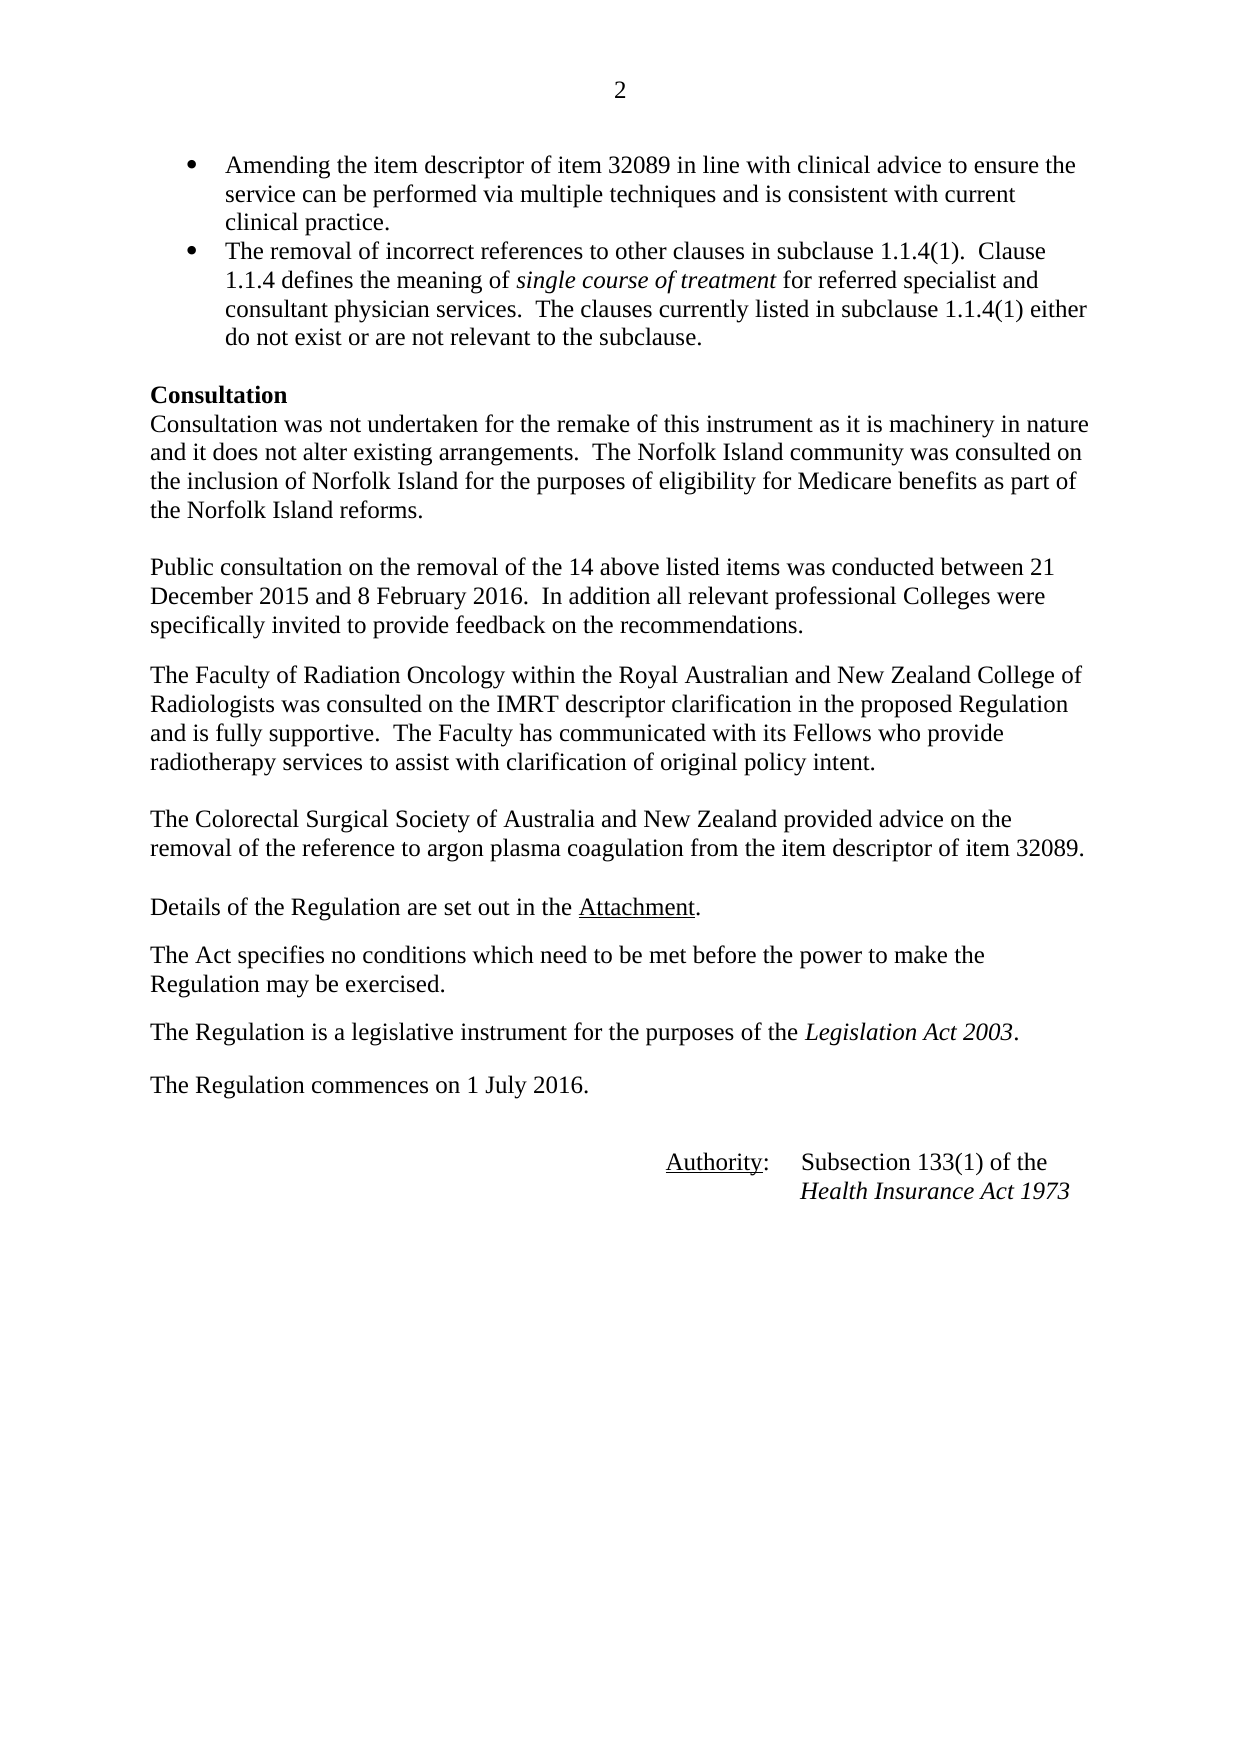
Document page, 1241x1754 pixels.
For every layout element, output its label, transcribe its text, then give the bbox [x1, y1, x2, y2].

text Consultation was not undertaken for the remake of this instrument as it is machinery in nature and it does not alter existing arrangements. The Norfolk Island community was consulted on the inclusion of Norfolk Island for the purposes of eligibility for Medicare benefits as part of the Norfolk Island reforms. [150, 409, 1090, 524]
text Details of the Regulation are set out in the Attachment. [150, 892, 1090, 921]
list The removal of incorrect references to other clauses in subclause 1.1.4(1). Clause 1.1.4 defines the meaning of single course of treatment for referred specialist and consultant physician services. The clauses currently listed in subclause 1.1.4(1) either do not exist or are not relevant to the subclause. [187, 236, 1090, 351]
text Consultation [150, 380, 1090, 409]
list Amending the item descriptor of item 32089 in line with clinical advice to ensure the service can be performed via multiple techniques and is consistent with current clinical practice. [187, 150, 1090, 236]
text The Act specifies no conditions which need to be met before the power to make the Regulation may be exercised. [150, 940, 1090, 997]
text The Regulation commences on 1 July 2016. [150, 1070, 1090, 1099]
text The Colorectal Surgical Society of Australia and New Zealand provided advice on the removal of the reference to argon plasma coagulation from the item descriptor of item 32089. [150, 804, 1090, 862]
text The Faculty of Radiation Oncology within the Royal Australian and New Zealand College of Radiologists was consulted on the IMRT descriptor clarification in the proposed Regulation and is fully supportive. The Faculty has communicated with its Fellows who provide radiotherapy services to assist with clarification of original policy intent. [150, 660, 1090, 775]
text The Regulation is a legislative instrument for the purposes of the Legislation Act 2003. [150, 1017, 1090, 1045]
text Authority: Subsection 133(1) of the [179, 1147, 1090, 1176]
text Health Insurance Act 1973 [179, 1176, 1090, 1204]
text Public consultation on the removal of the 14 above listed items was conducted between 21 December 2015 and 8 February 2016. In addition all relevant professional Colleges were specifically invited to provide feedback on the recommendations. [150, 552, 1090, 639]
